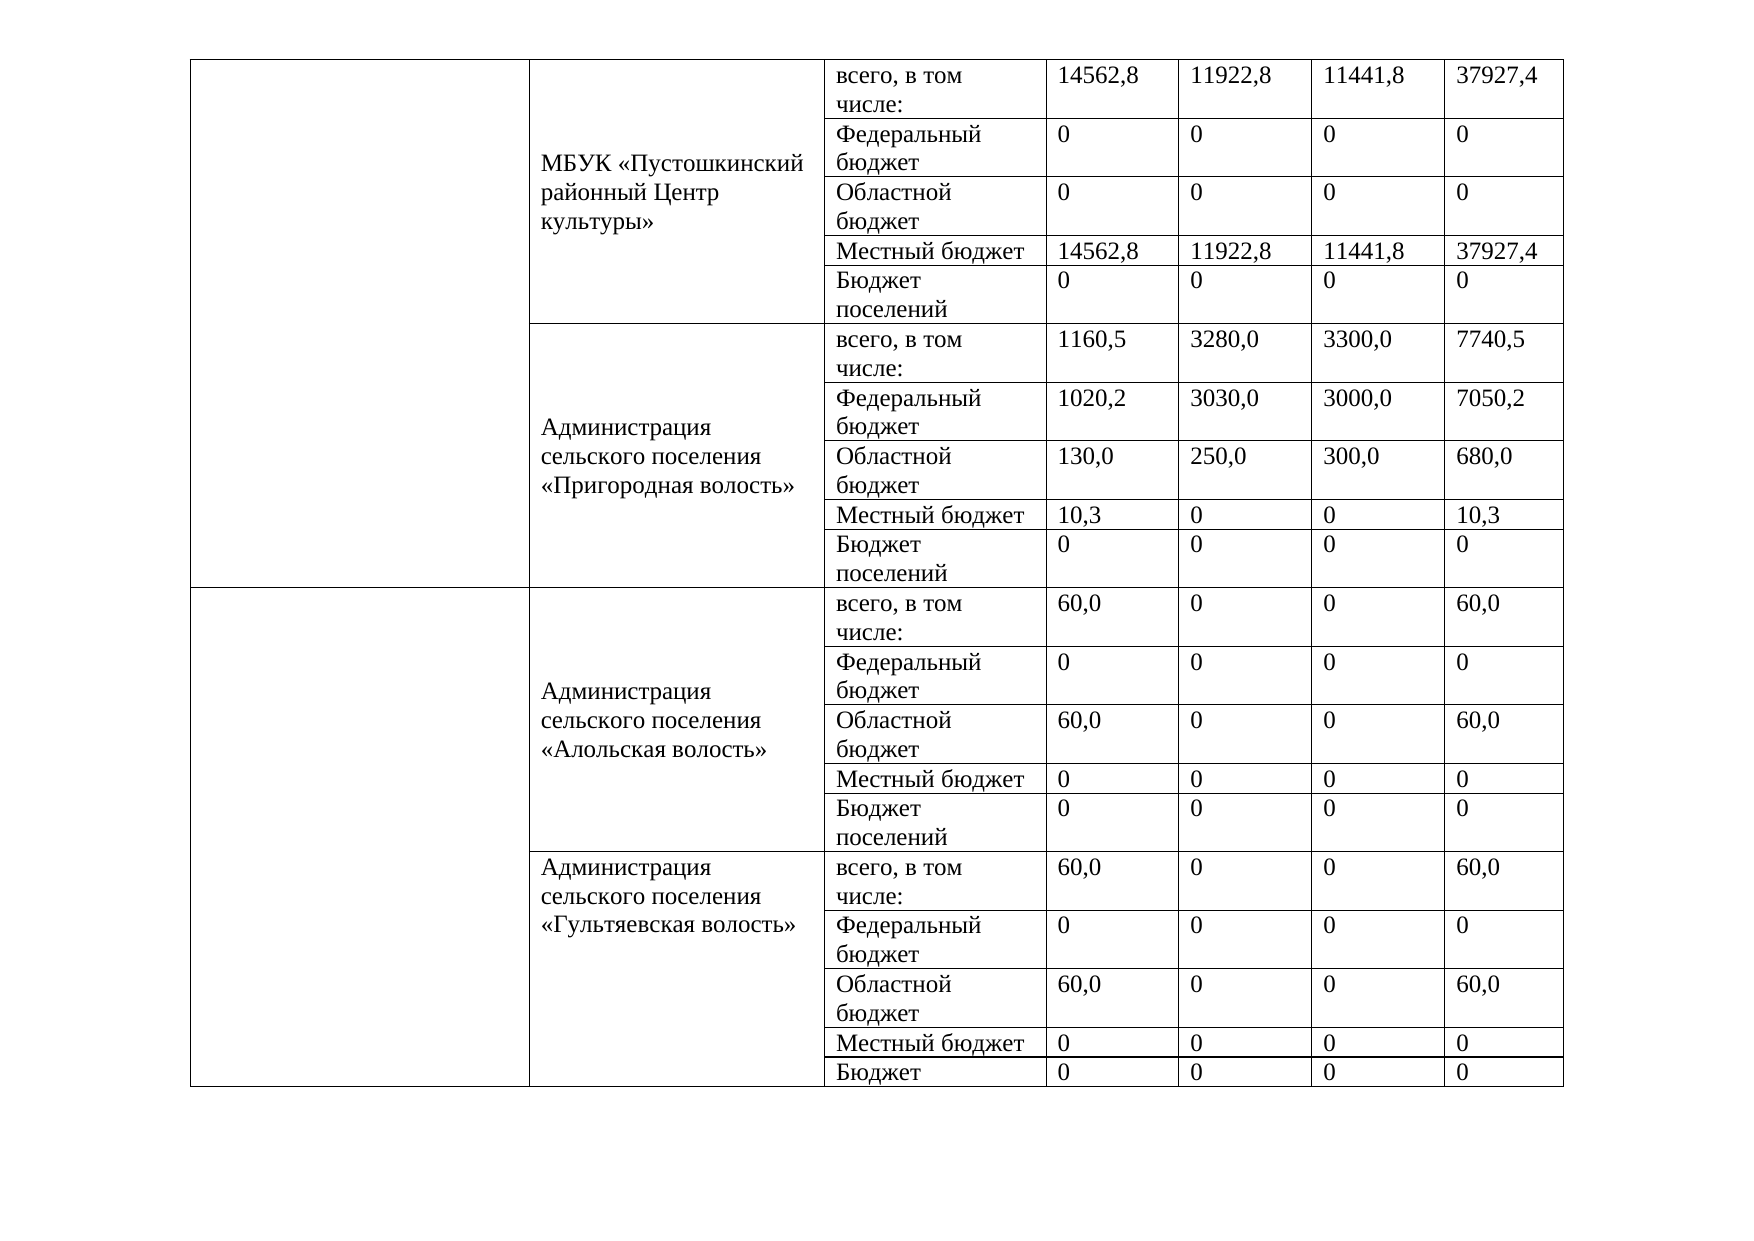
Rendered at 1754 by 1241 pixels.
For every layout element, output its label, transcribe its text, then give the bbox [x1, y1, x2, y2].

table_cell всего, в том числе: [825, 60, 1046, 118]
table_cell 0 [1179, 530, 1311, 587]
table_cell 0 [1179, 1058, 1311, 1086]
table_cell 60,0 [1445, 969, 1563, 1027]
table_cell 60,0 [1047, 705, 1178, 763]
table_cell 0 [1312, 764, 1444, 792]
table_cell 37927,4 [1445, 236, 1563, 264]
table_cell Федеральный бюджет [825, 911, 1046, 968]
table_cell 0 [1179, 647, 1311, 704]
table_cell 0 [1179, 911, 1311, 968]
table_cell 0 [1445, 764, 1563, 792]
table_cell 0 [1179, 764, 1311, 792]
table_cell 0 [1312, 266, 1444, 323]
table_cell 0 [1179, 852, 1311, 909]
table_cell 10,3 [1445, 500, 1563, 528]
table_cell 0 [1445, 1058, 1563, 1086]
table_cell 0 [1312, 588, 1444, 646]
table_cell 0 [1047, 119, 1178, 176]
table_cell 0 [1312, 969, 1444, 1027]
table_cell 0 [1047, 1058, 1178, 1086]
table_cell Федеральный бюджет [825, 383, 1046, 440]
table_cell 0 [1312, 119, 1444, 176]
table_cell 0 [1047, 1028, 1178, 1056]
table_cell 0 [1179, 794, 1311, 851]
table_cell 0 [1445, 119, 1563, 176]
table_cell 0 [1047, 911, 1178, 968]
table_cell 0 [1047, 266, 1178, 323]
table_cell 0 [1179, 119, 1311, 176]
table_cell [191, 588, 529, 1086]
table_cell всего, в том числе: [825, 588, 1046, 646]
table_cell 60,0 [1047, 852, 1178, 909]
table_cell Бюджет поселений [825, 266, 1046, 323]
table_cell 0 [1445, 911, 1563, 968]
table_cell 60,0 [1047, 969, 1178, 1027]
table_cell 0 [1312, 500, 1444, 528]
table_cell 0 [1047, 647, 1178, 704]
table_cell Областной бюджет [825, 705, 1046, 763]
table_cell 0 [1047, 764, 1178, 792]
table_cell 14562,8 [1047, 60, 1178, 118]
table_cell 3000,0 [1312, 383, 1444, 440]
table_cell 0 [1047, 794, 1178, 851]
table_cell 14562,8 [1047, 236, 1178, 264]
table_cell 0 [1312, 1058, 1444, 1086]
table_cell 37927,4 [1445, 60, 1563, 118]
table_cell 3300,0 [1312, 324, 1444, 382]
table_cell 7740,5 [1445, 324, 1563, 382]
table_cell 0 [1445, 177, 1563, 235]
table_cell 0 [1179, 1028, 1311, 1056]
table_cell Местный бюджет [825, 764, 1046, 792]
table_cell 1020,2 [1047, 383, 1178, 440]
table_cell 0 [1312, 647, 1444, 704]
table_cell Администрация сельского поселения «Алольская волость» [530, 588, 824, 851]
table_cell Федеральный бюджет [825, 647, 1046, 704]
table_cell 0 [1312, 794, 1444, 851]
table_cell всего, в том числе: [825, 324, 1046, 382]
table_cell 0 [1047, 530, 1178, 587]
table_cell 60,0 [1047, 588, 1178, 646]
table_cell 680,0 [1445, 441, 1563, 499]
table_cell 0 [1179, 969, 1311, 1027]
table_cell 0 [1179, 500, 1311, 528]
table_cell Бюджет поселений [825, 794, 1046, 851]
table_cell 11441,8 [1312, 60, 1444, 118]
table_cell 0 [1179, 177, 1311, 235]
table_cell Администрация сельского поселения «Пригородная волость» [530, 324, 824, 587]
table_cell 11441,8 [1312, 236, 1444, 264]
table_cell Местный бюджет [825, 236, 1046, 264]
table_cell 0 [1179, 588, 1311, 646]
table_cell Областной бюджет [825, 969, 1046, 1027]
table_cell Бюджет поселений [825, 530, 1046, 587]
table_cell 0 [1312, 1028, 1444, 1056]
table_cell 10,3 [1047, 500, 1178, 528]
table_cell Бюджет поселений [825, 1058, 1046, 1086]
table_cell Местный бюджет [825, 500, 1046, 528]
table_cell 3030,0 [1179, 383, 1311, 440]
table_cell [191, 60, 529, 587]
table_cell Областной бюджет [825, 177, 1046, 235]
table_cell 0 [1312, 911, 1444, 968]
table_cell 300,0 [1312, 441, 1444, 499]
table_cell Областной бюджет [825, 441, 1046, 499]
table_cell всего, в том числе: [825, 852, 1046, 909]
table_cell Администрация сельского поселения «Гультяевская волость» [530, 852, 824, 1086]
table_cell Федеральный бюджет [825, 119, 1046, 176]
table_cell 1160,5 [1047, 324, 1178, 382]
table_cell 11922,8 [1179, 236, 1311, 264]
table_cell 0 [1312, 177, 1444, 235]
table_cell 60,0 [1445, 705, 1563, 763]
table_cell 7050,2 [1445, 383, 1563, 440]
table_cell 0 [1445, 794, 1563, 851]
table_cell 130,0 [1047, 441, 1178, 499]
table_cell 0 [1445, 1028, 1563, 1056]
table_cell 0 [1312, 852, 1444, 909]
table_cell 11922,8 [1179, 60, 1311, 118]
table_cell 3280,0 [1179, 324, 1311, 382]
table_cell 60,0 [1445, 588, 1563, 646]
table_cell Местный бюджет [825, 1028, 1046, 1056]
table_cell 0 [1312, 530, 1444, 587]
table_cell 0 [1179, 266, 1311, 323]
table_cell 60,0 [1445, 852, 1563, 909]
table_cell 0 [1445, 647, 1563, 704]
table_cell 0 [1179, 705, 1311, 763]
table_cell 0 [1047, 177, 1178, 235]
table_cell 0 [1445, 266, 1563, 323]
table_cell 0 [1312, 705, 1444, 763]
table_cell МБУК «Пустошкинский районный Центр культуры» [530, 60, 824, 323]
table_cell 0 [1445, 530, 1563, 587]
table_cell 250,0 [1179, 441, 1311, 499]
